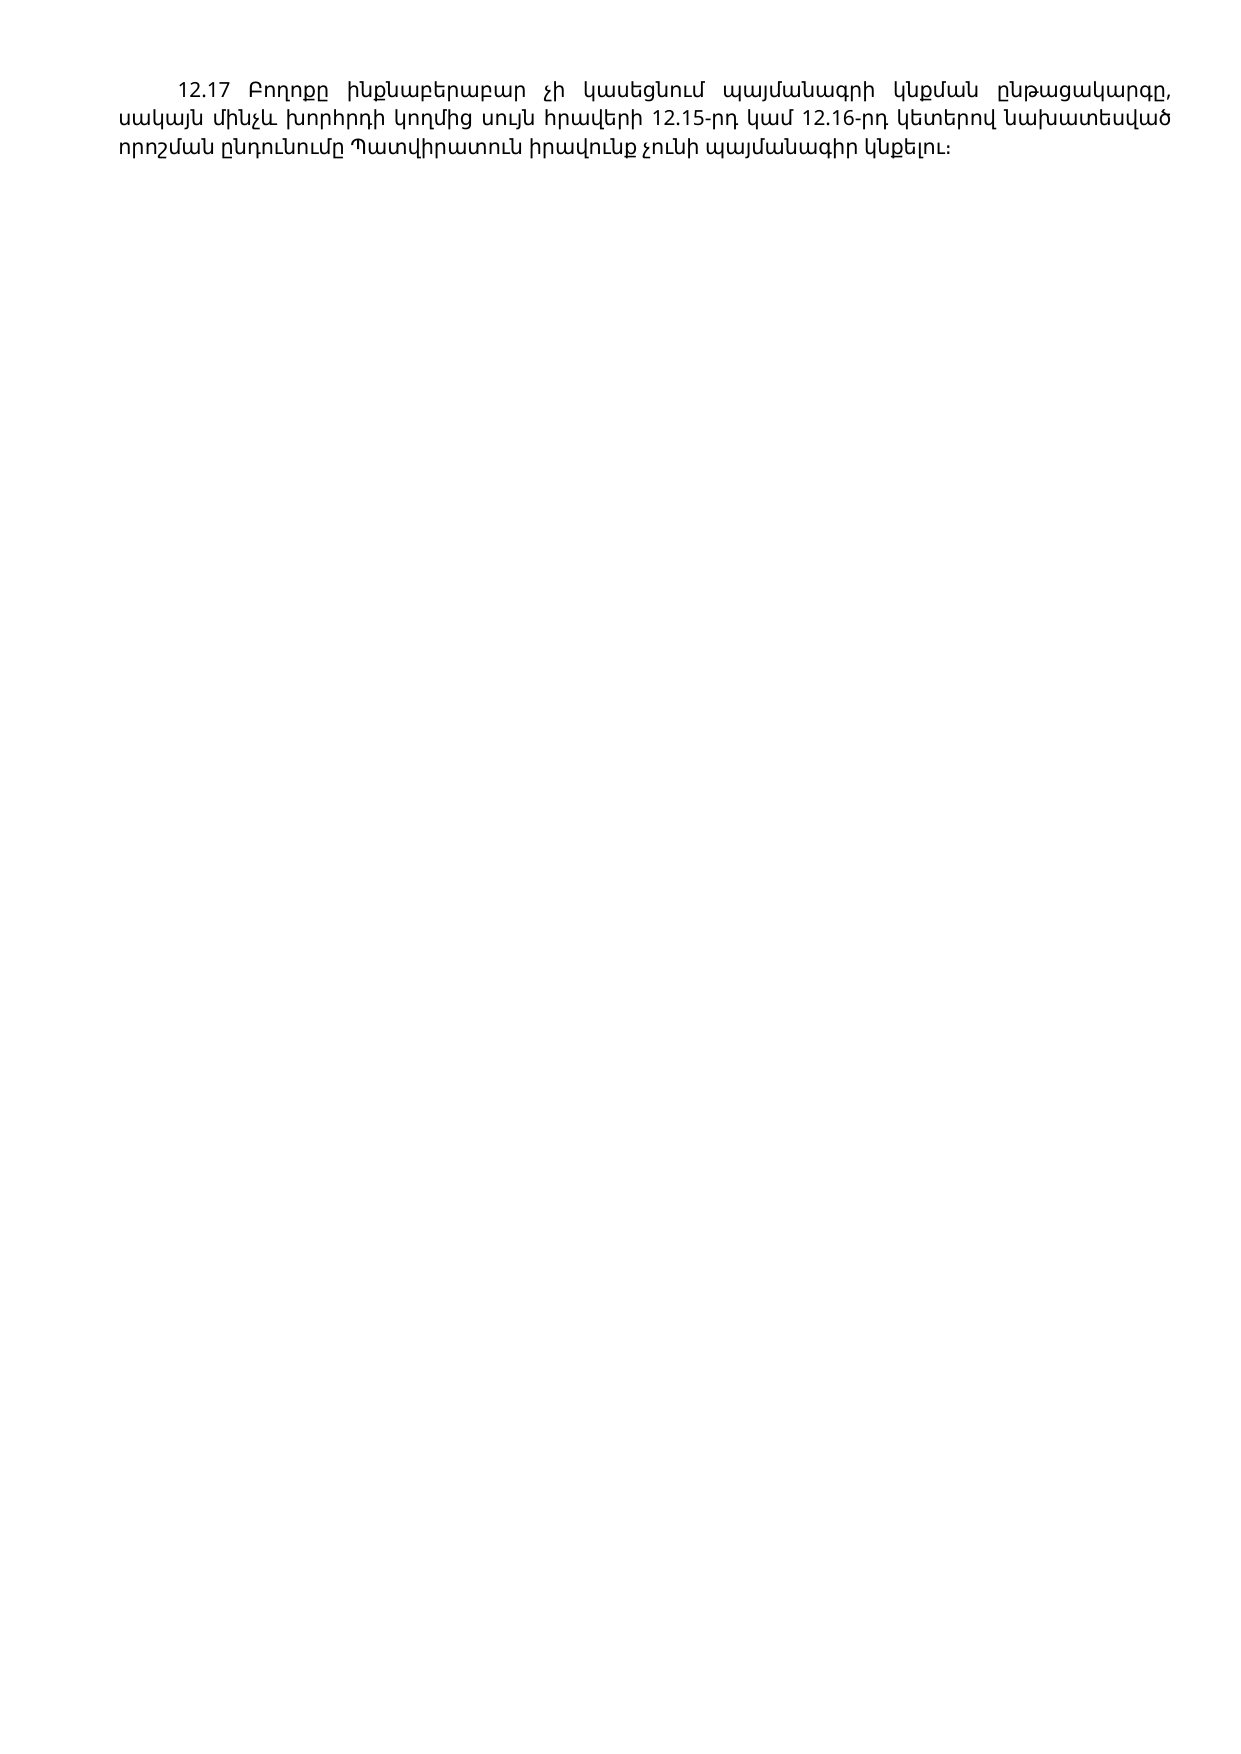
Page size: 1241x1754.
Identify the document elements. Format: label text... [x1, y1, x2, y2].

text 12.17 Բողոքը ինքնաբերաբար չի կասեցնում պայմանագրի կնքման ընթացակարգը, սակայն մինչև խորհրդի կողմից սույն հրավերի 12.15-րդ կամ 12.16-րդ կետերով նախատեսված որոշման ընդունումը Պատվիրատուն իրավունք չունի պայմանագիր կնքելու։ [118, 75, 1172, 160]
